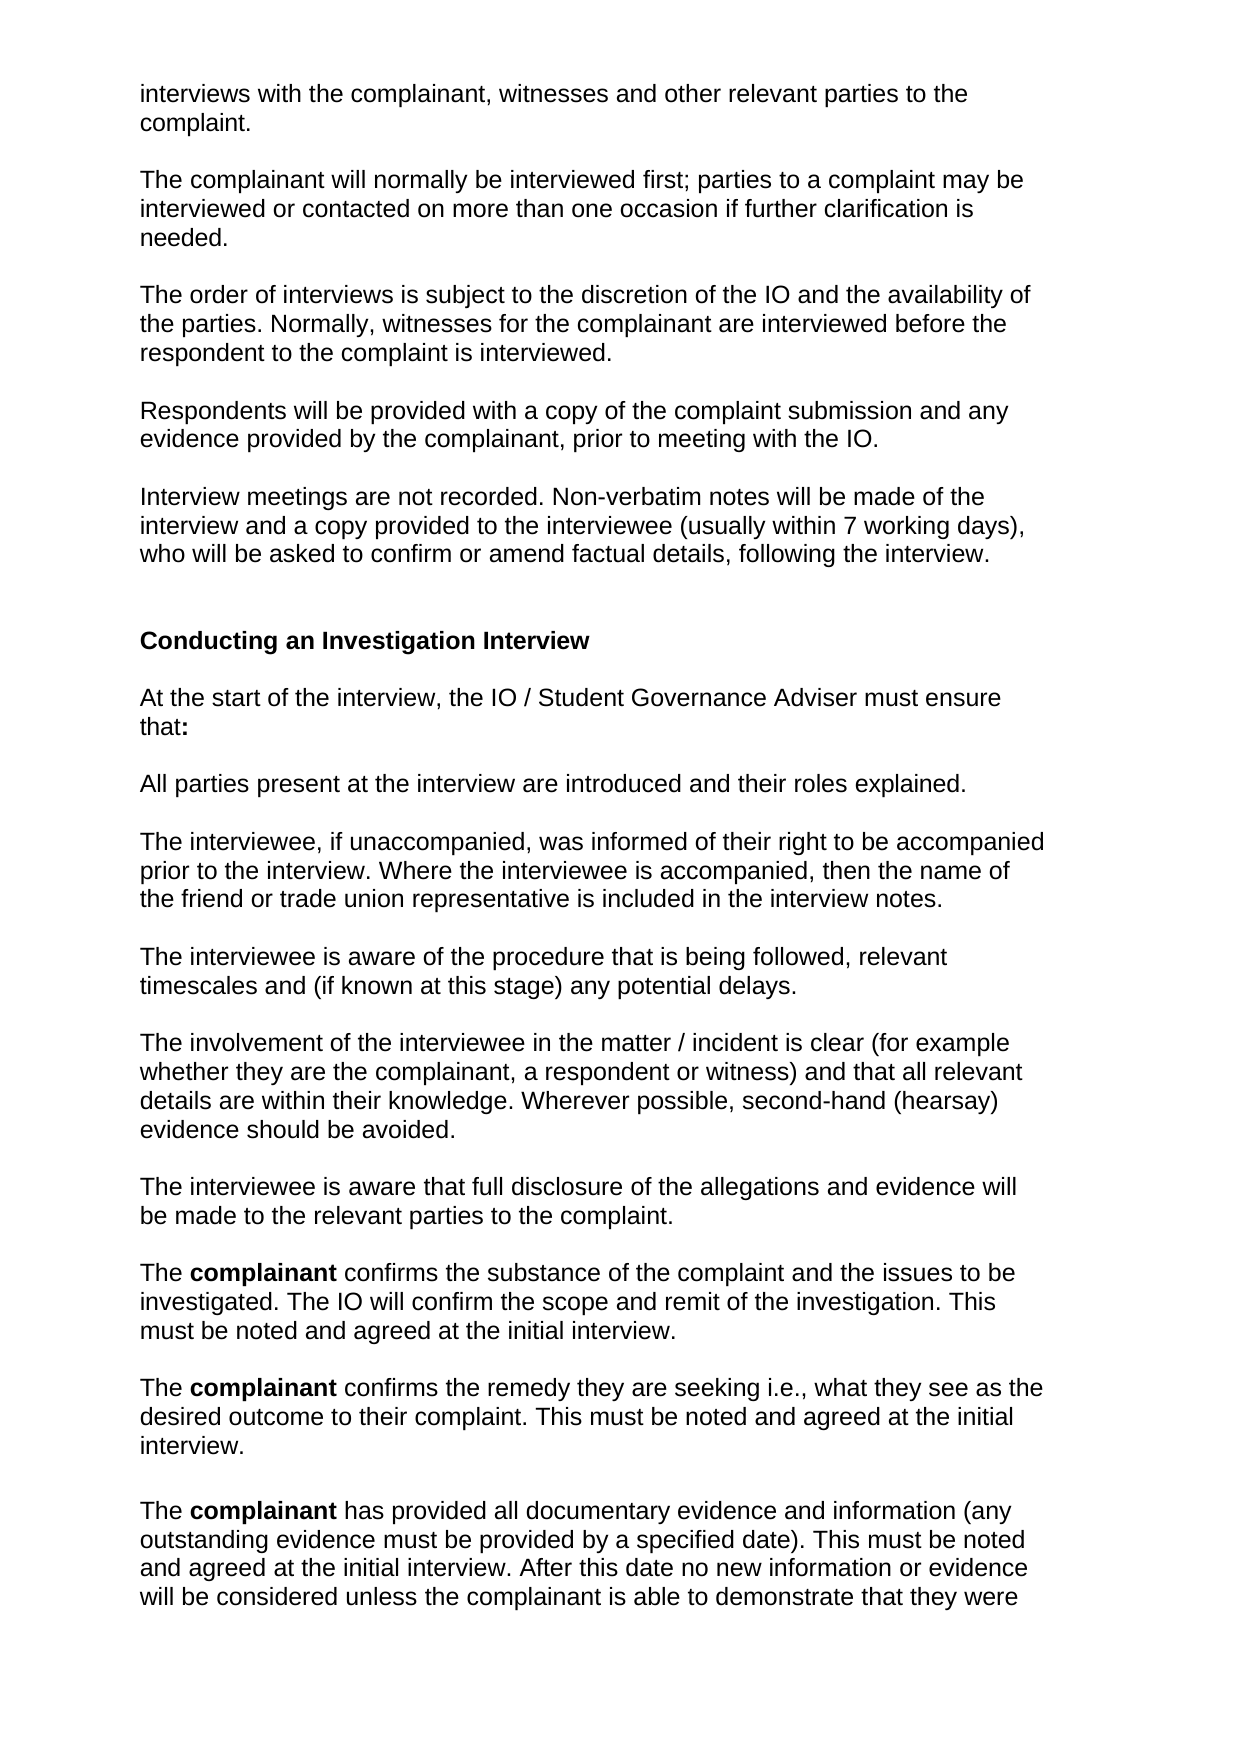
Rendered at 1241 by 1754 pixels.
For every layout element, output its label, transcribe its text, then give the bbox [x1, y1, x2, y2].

text The complainant confirms the remedy they are seeking i.e., what they see as the desired outcome to their complaint. This must be noted and agreed at the initial interview. [139, 1373, 1051, 1459]
text The interviewee is aware that full disclosure of the allegations and evidence will be made to the relevant parties to the complaint. [139, 1172, 1050, 1229]
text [139, 79, 1051, 137]
text At the start of the interview, the IO / Student Governance Adviser must ensure that: [139, 683, 1051, 741]
subtitle Conducting an Investigation Interview [139, 626, 1109, 654]
text Interview meetings are not recorded. Non-verbatim notes will be made of the interview and a copy provided to the interviewee (usually within 7 working days), who will be asked to confirm or amend factual details, following the interview. [139, 482, 1051, 568]
text The interviewee, if unaccompanied, was informed of their right to be accompanied prior to the interview. Where the interviewee is accompanied, then the name of the friend or trade union representative is included in the interview notes. [139, 827, 1051, 913]
text The interviewee is aware of the procedure that is being followed, relevant timescales and (if known at this stage) any potential delays. [139, 942, 1051, 999]
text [139, 1496, 1051, 1611]
text The complainant confirms the substance of the complaint and the issues to be investigated. The IO will confirm the scope and remit of the investigation. This must be noted and agreed at the initial interview. [139, 1258, 1050, 1344]
text The order of interviews is subject to the discretion of the IO and the availability of the parties. Normally, witnesses for the complainant are interviewed before the respondent to the complaint is interviewed. [139, 281, 1051, 367]
text The involvement of the interviewee in the matter / incident is clear (for example whether they are the complainant, a respondent or witness) and that all relevant details are within their knowledge. Wherever possible, second-hand (hearsay) evidence should be avoided. [139, 1028, 1051, 1143]
text Respondents will be provided with a copy of the complaint submission and any evidence provided by the complainant, prior to meeting with the IO. [139, 396, 1050, 453]
text The complainant will normally be interviewed first; parties to a complaint may be interviewed or contacted on more than one occasion if further clarification is needed. [139, 166, 1051, 252]
text All parties present at the interview are introduced and their roles explained. [139, 769, 1109, 798]
